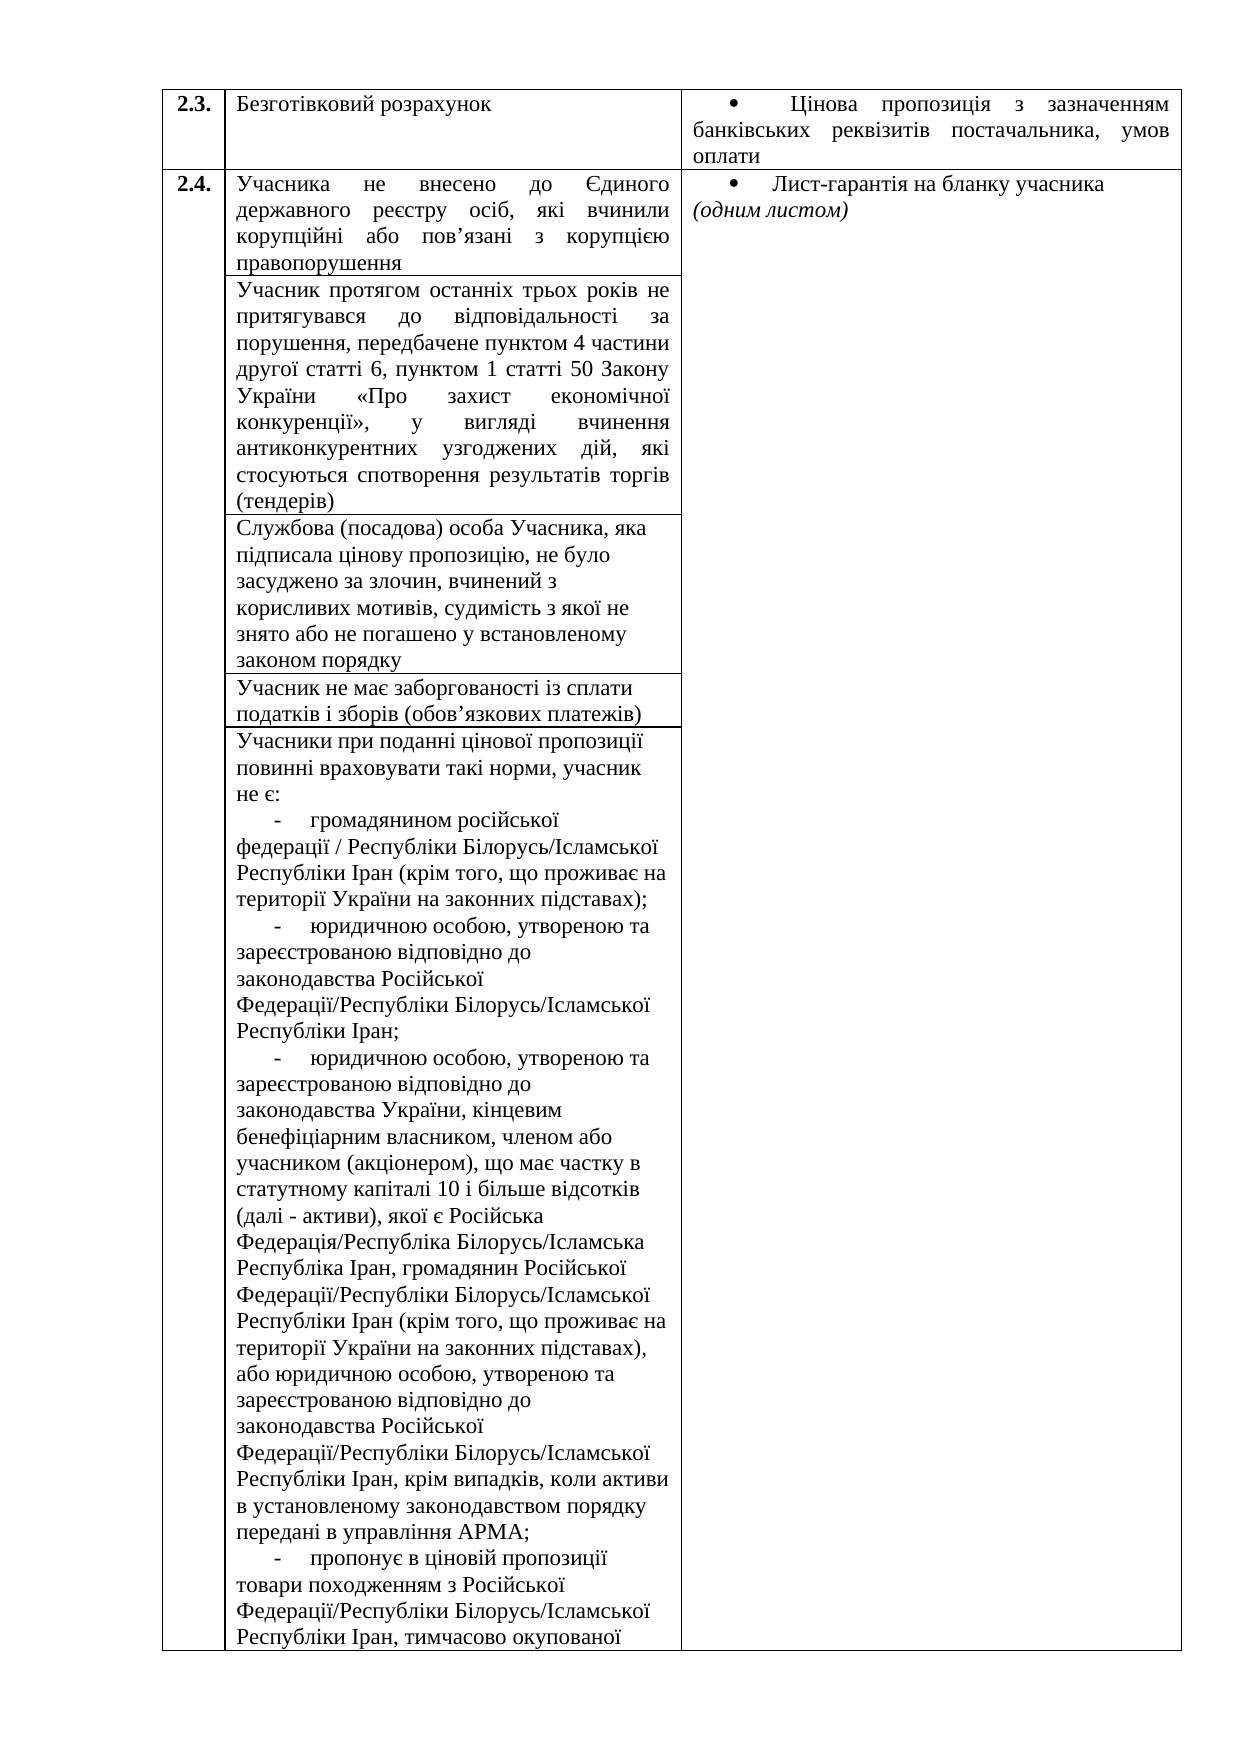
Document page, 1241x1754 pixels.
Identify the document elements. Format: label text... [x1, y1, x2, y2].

table_cell Учасника не внесено до Єдиного державного реєстру осіб, які вчинили корупційні або пов’язані з корупцією правопорушення [226, 170, 681, 275]
table_cell [163, 90, 224, 169]
table_cell Цінова пропозиція з зазначенням банківських реквізитів постачальника, умов оплати [682, 90, 1181, 169]
table_cell Безготівковий розрахунок [226, 90, 681, 169]
table_cell Лист-гарантія на бланку учасника (одним листом) [682, 170, 1181, 1650]
table_cell [163, 170, 224, 1650]
table_cell Учасник протягом останніх трьох років не притягувався до відповідальності за порушення, передбачене пунктом 4 частини другої статті 6, пунктом 1 статті 50 Закону України «Про захист економічної конкуренції», у вигляді вчинення антиконкурентних узгоджених дій, які стосуються спотворення результатів торгів (тендерів) [226, 276, 681, 513]
table_cell Службова (посадова) особа Учасника, яка підписала цінову пропозицію, не було засуджено за злочин, вчинений з корисливих мотивів, судимість з якої не знято або не погашено у встановленому законом порядку [226, 515, 681, 673]
table_cell Учасник не має заборгованості із сплати податків і зборів (обов’язкових платежів) [226, 674, 681, 726]
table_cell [226, 728, 681, 1650]
